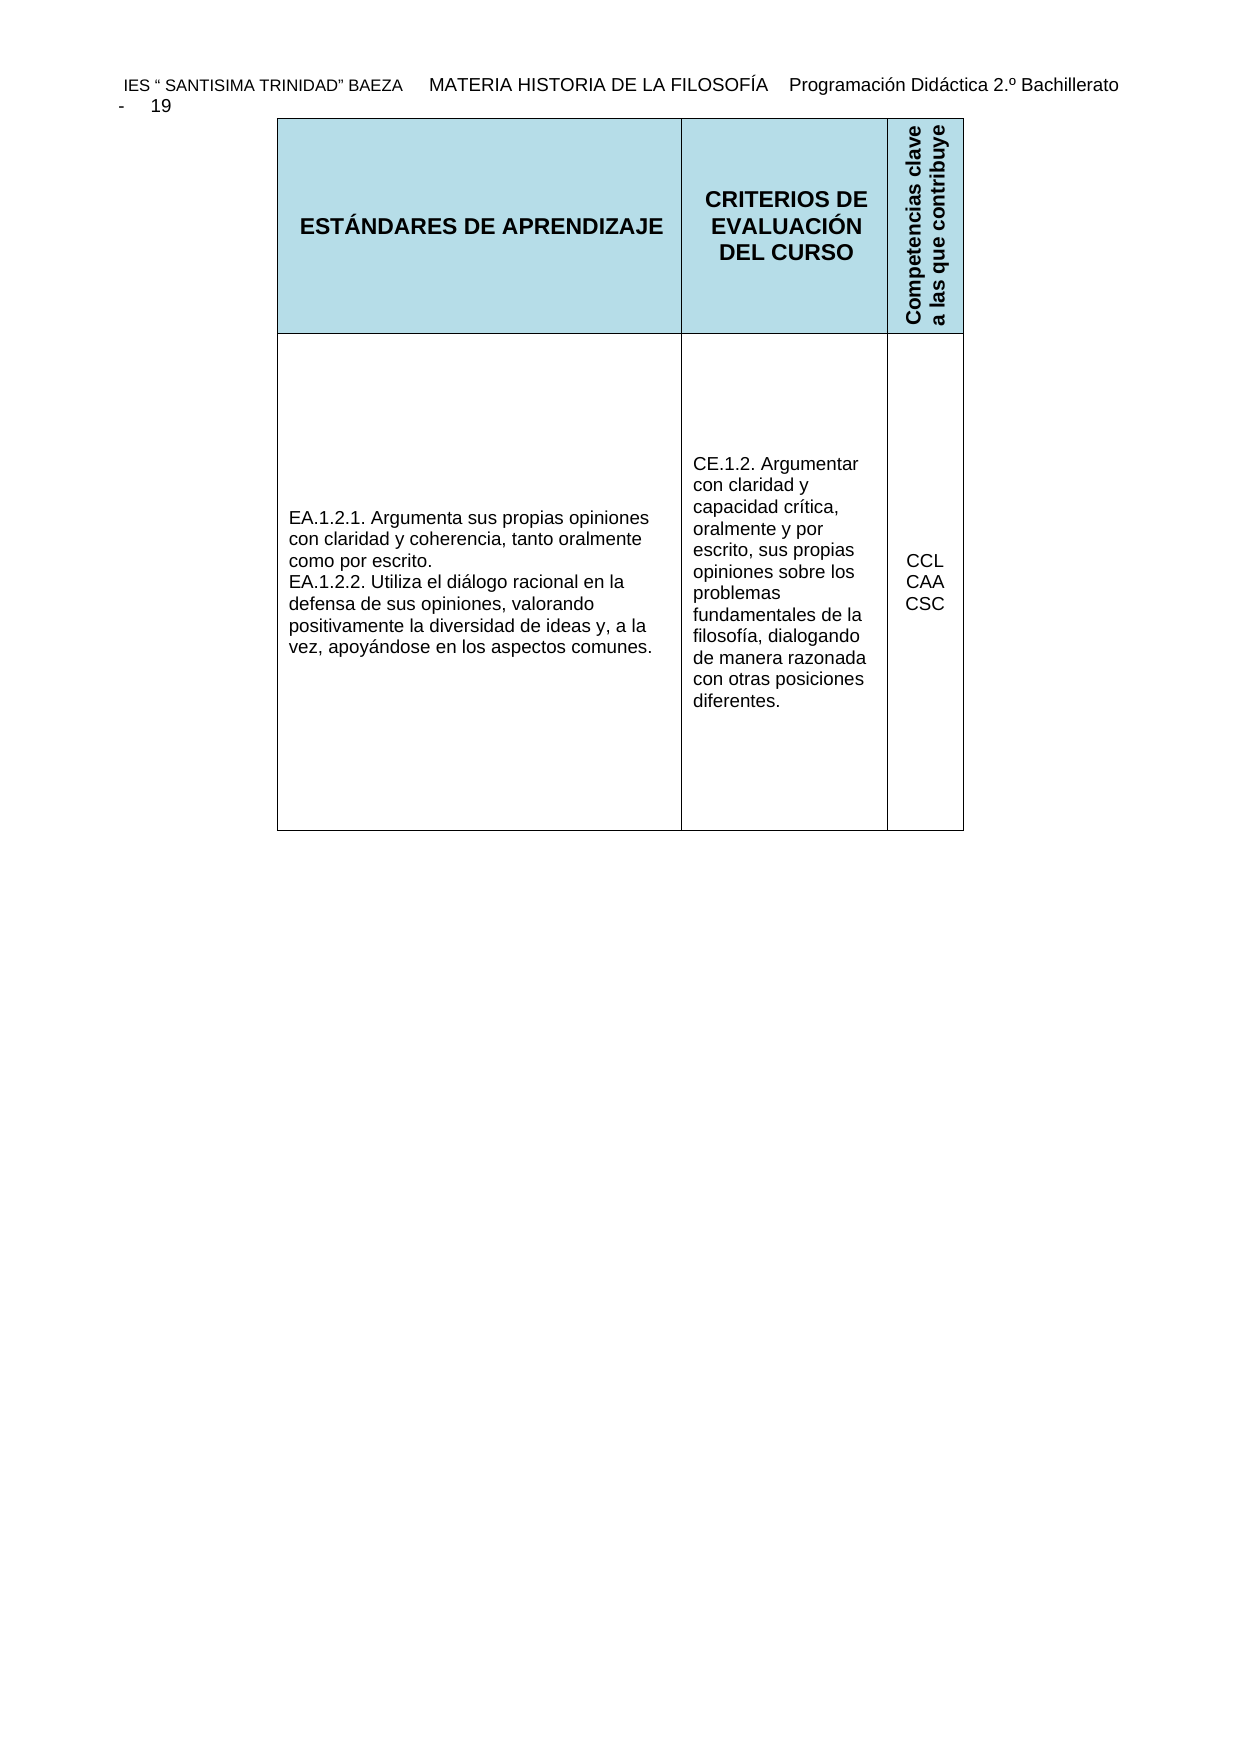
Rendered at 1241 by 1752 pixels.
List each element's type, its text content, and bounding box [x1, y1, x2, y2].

table_header Competencias clave a las que contribuye [888, 119, 963, 333]
table_cell EA.1.2.1. Argumenta sus propias opiniones con claridad y coherencia, tanto oralmente como por escrito. EA.1.2.2. Utiliza el diálogo racional en la defensa de sus opiniones, valorando positivamente la diversidad de ideas y, a la vez, apoyándose en los aspectos comunes. [278, 334, 681, 830]
table_cell CCL CAA CSC [888, 334, 963, 830]
table_header CRITERIOS DE EVALUACIÓN DEL CURSO [682, 119, 887, 333]
table_header ESTÁNDARES DE APRENDIZAJE [278, 119, 681, 333]
table_cell CE.1.2. Argumentar con claridad y capacidad crítica, oralmente y por escrito, sus propias opiniones sobre los problemas fundamentales de la filosofía, dialogando de manera razonada con otras posiciones diferentes. [682, 334, 887, 830]
